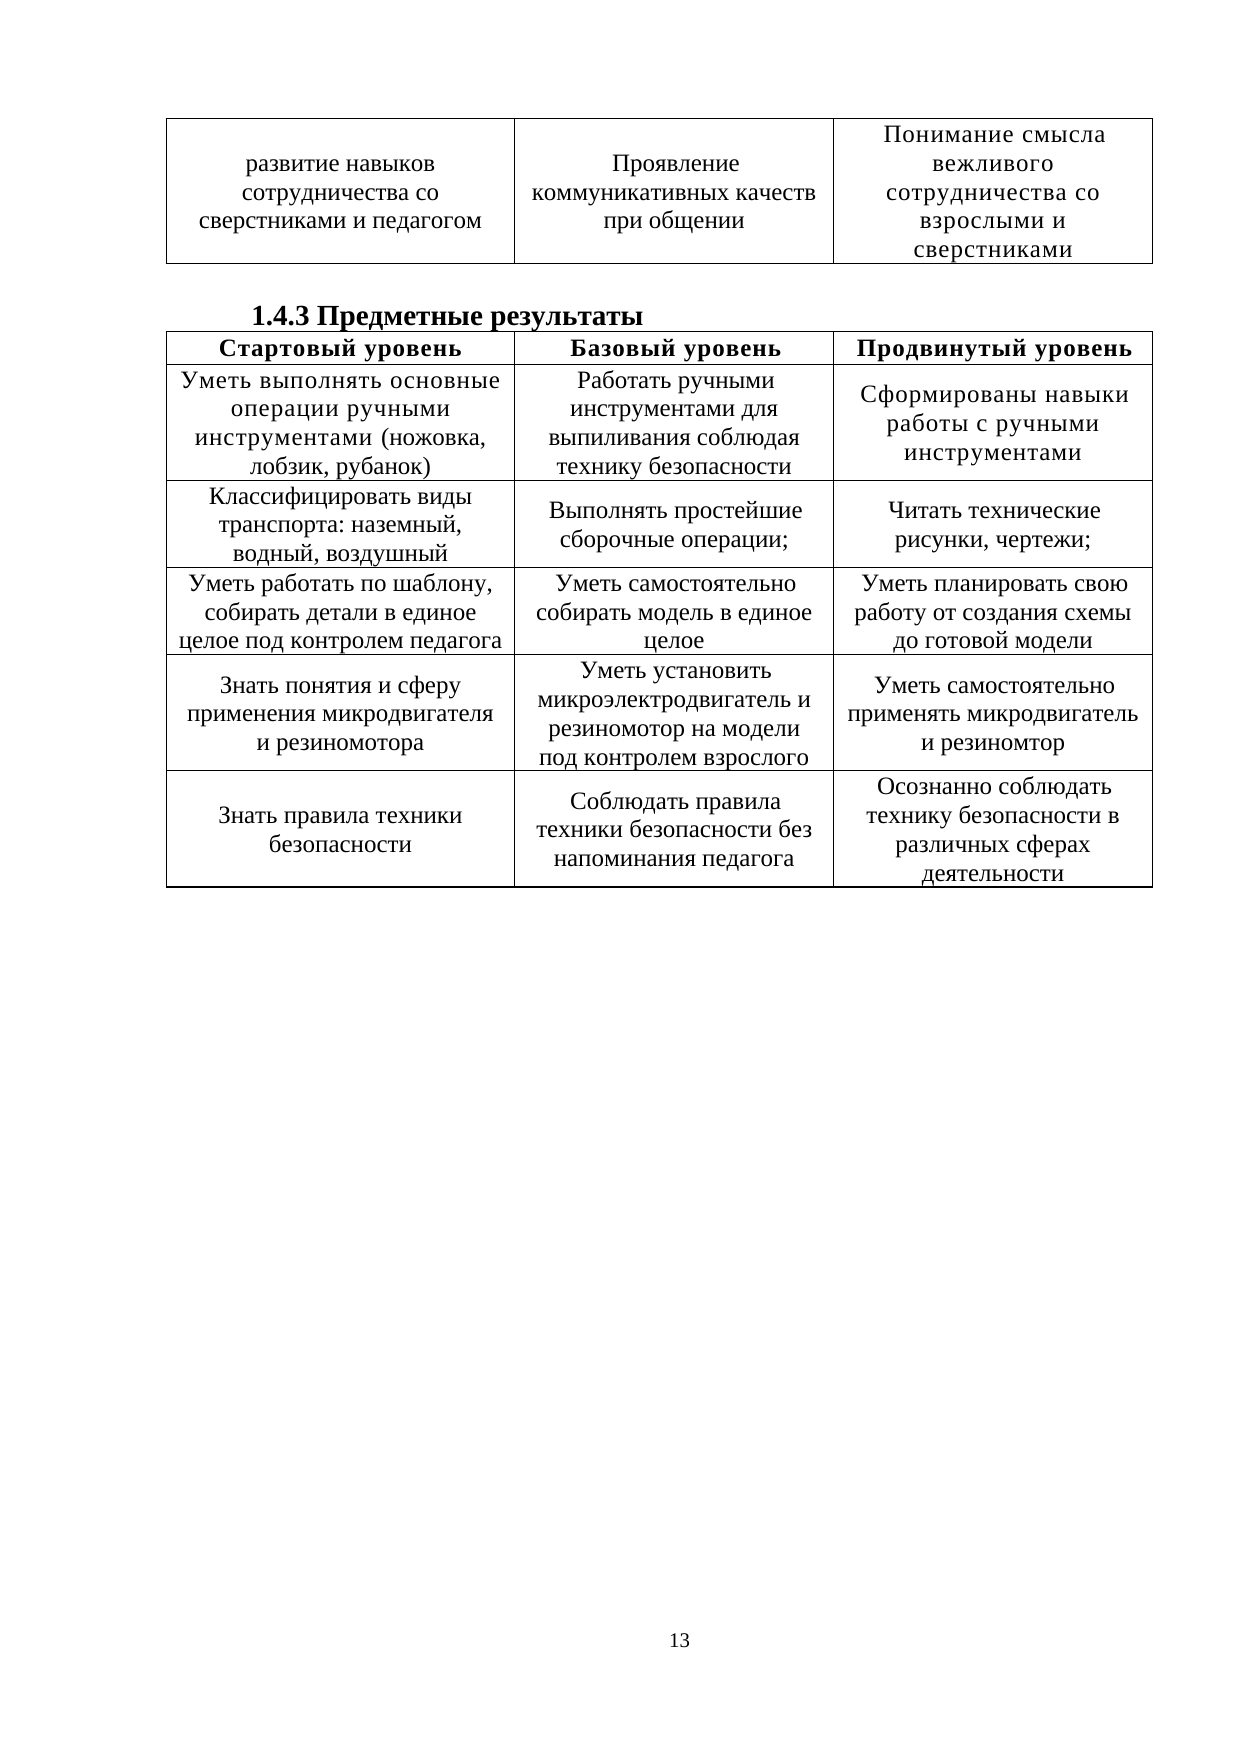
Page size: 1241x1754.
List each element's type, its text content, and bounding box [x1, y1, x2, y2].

text 1.4.3 Предметные результаты [177, 298, 1181, 331]
table_cell Знать понятия и сферу применения микродвигателя и резиномотора [167, 655, 514, 770]
table_cell Осознанно соблюдать технику безопасности в различных сферах деятельности [834, 771, 1152, 886]
table_cell Понимание смысла вежливого сотрудничества со взрослыми и сверстниками [834, 119, 1152, 263]
table_cell Уметь самостоятельно применять микродвигатель и резиномтор [834, 655, 1152, 770]
table_header Продвинутый уровень [834, 332, 1152, 364]
table_cell развитие навыков сотрудничества со сверстниками и педагогом [167, 119, 514, 263]
table_cell Проявление коммуникативных качеств при общении [515, 119, 833, 263]
table_cell Уметь самостоятельно собирать модель в единое целое [515, 568, 833, 654]
table_cell Работать ручными инструментами для выпиливания соблюдая технику безопасности [515, 365, 833, 480]
table_cell Уметь установить микроэлектродвигатель и резиномотор на модели под контролем взрослого [515, 655, 833, 770]
table_cell Уметь работать по шаблону, собирать детали в единое целое под контролем педагога [167, 568, 514, 654]
table_cell Знать правила техники безопасности [167, 771, 514, 886]
table_header Стартовый уровень [167, 332, 514, 364]
table_header Базовый уровень [515, 332, 833, 364]
table_cell Читать технические рисунки, чертежи; [834, 481, 1152, 567]
table_cell Уметь выполнять основные операции ручными инструментами (ножовка, лобзик, рубанок) [167, 365, 514, 480]
table_cell Уметь планировать свою работу от создания схемы до готовой модели [834, 568, 1152, 654]
table_cell Сформированы навыки работы с ручными инструментами [834, 365, 1152, 480]
table_cell Соблюдать правила техники безопасности без напоминания педагога [515, 771, 833, 886]
table_cell Выполнять простейшие сборочные операции; [515, 481, 833, 567]
table_cell Классифицировать виды транспорта: наземный, водный, воздушный [167, 481, 514, 567]
